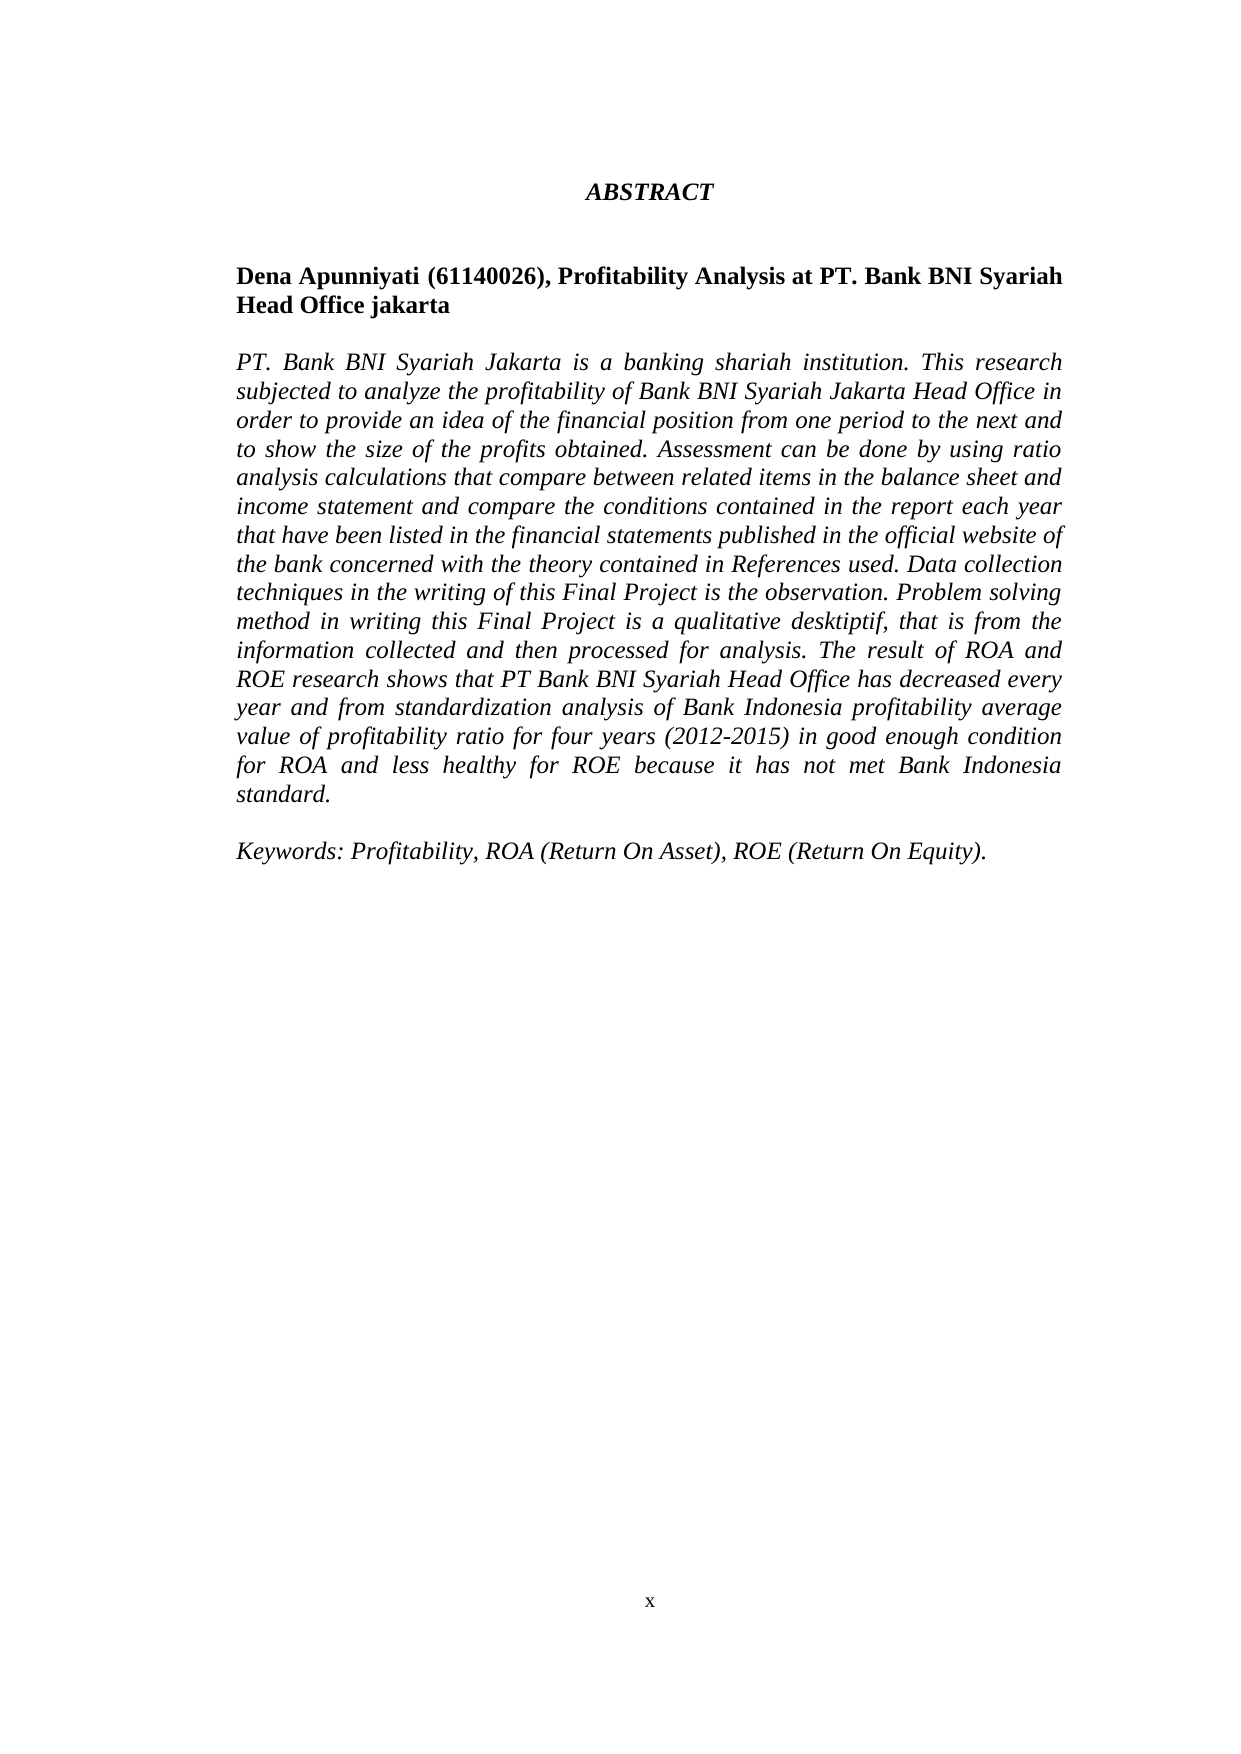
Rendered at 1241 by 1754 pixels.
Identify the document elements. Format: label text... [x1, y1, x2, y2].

text Dena Apunniyati (61140026), Profitability Analysis at PT. Bank BNI Syariah Head Office jakarta [236, 261, 1063, 319]
text PT. Bank BNI Syariah Jakarta is a banking shariah institution. This research subjected to analyze the profitability of Bank BNI Syariah Jakarta Head Office in order to provide an idea of ​​the financial position from one period to the next and to show the size of the profits obtained. Assessment can be done by using ratio analysis calculations that compare between related items in the balance sheet and income statement and compare the conditions contained in the report each year that have been listed in the financial statements published in the official website of the bank concerned with the theory contained in References used. Data collection techniques in the writing of this Final Project is the observation. Problem solving method in writing this Final Project is a qualitative desktiptif, that is from the information collected and then processed for analysis. The result of ROA and ROE research shows that PT Bank BNI Syariah Head Office has decreased every year and from standardization analysis of Bank Indonesia profitability average value of profitability ratio for four years (2012-2015) in good enough condition for ROA and less healthy for ROE because it has not met Bank Indonesia standard. [236, 347, 1063, 807]
text Keywords: Profitability, ROA (Return On Asset), ROE (Return On Equity). [236, 807, 1063, 865]
text ABSTRACT [236, 177, 1063, 206]
